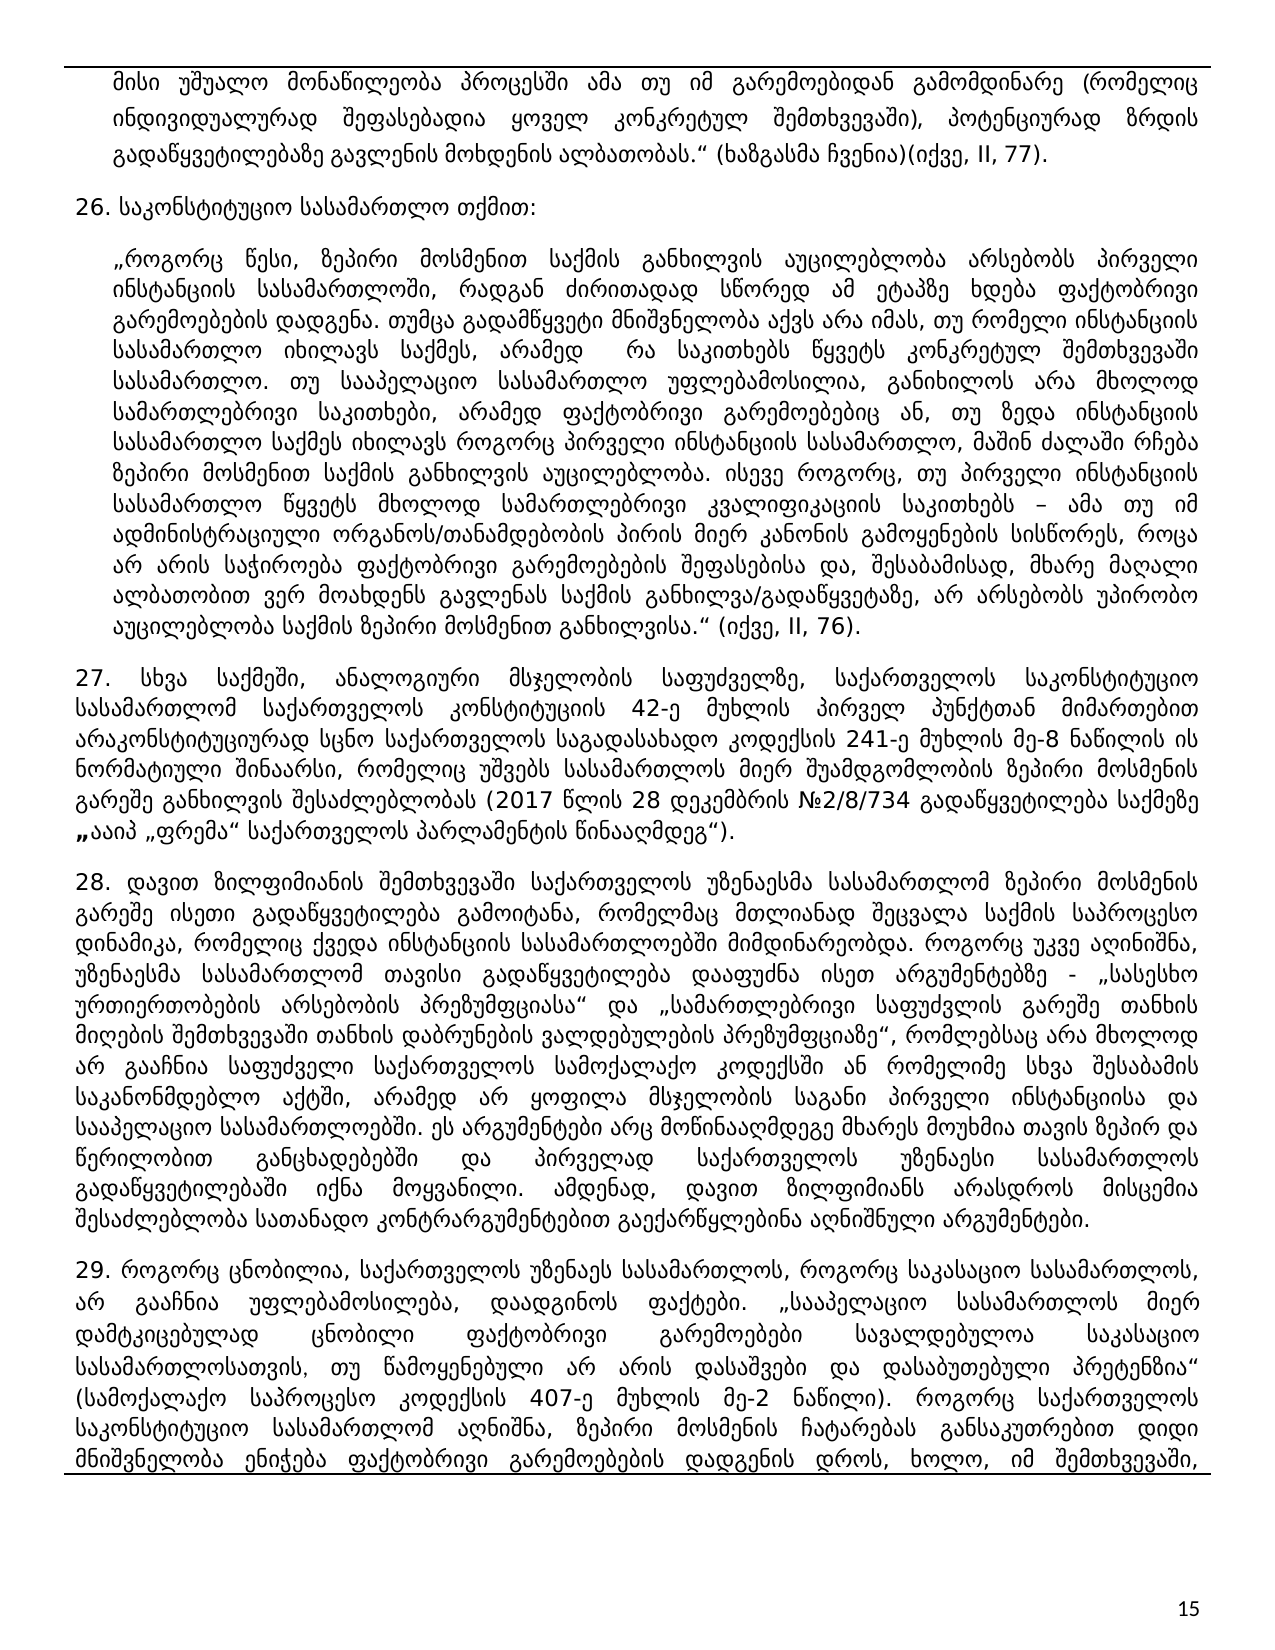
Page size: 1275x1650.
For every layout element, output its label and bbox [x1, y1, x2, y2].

table_cell [64, 68, 1211, 1473]
